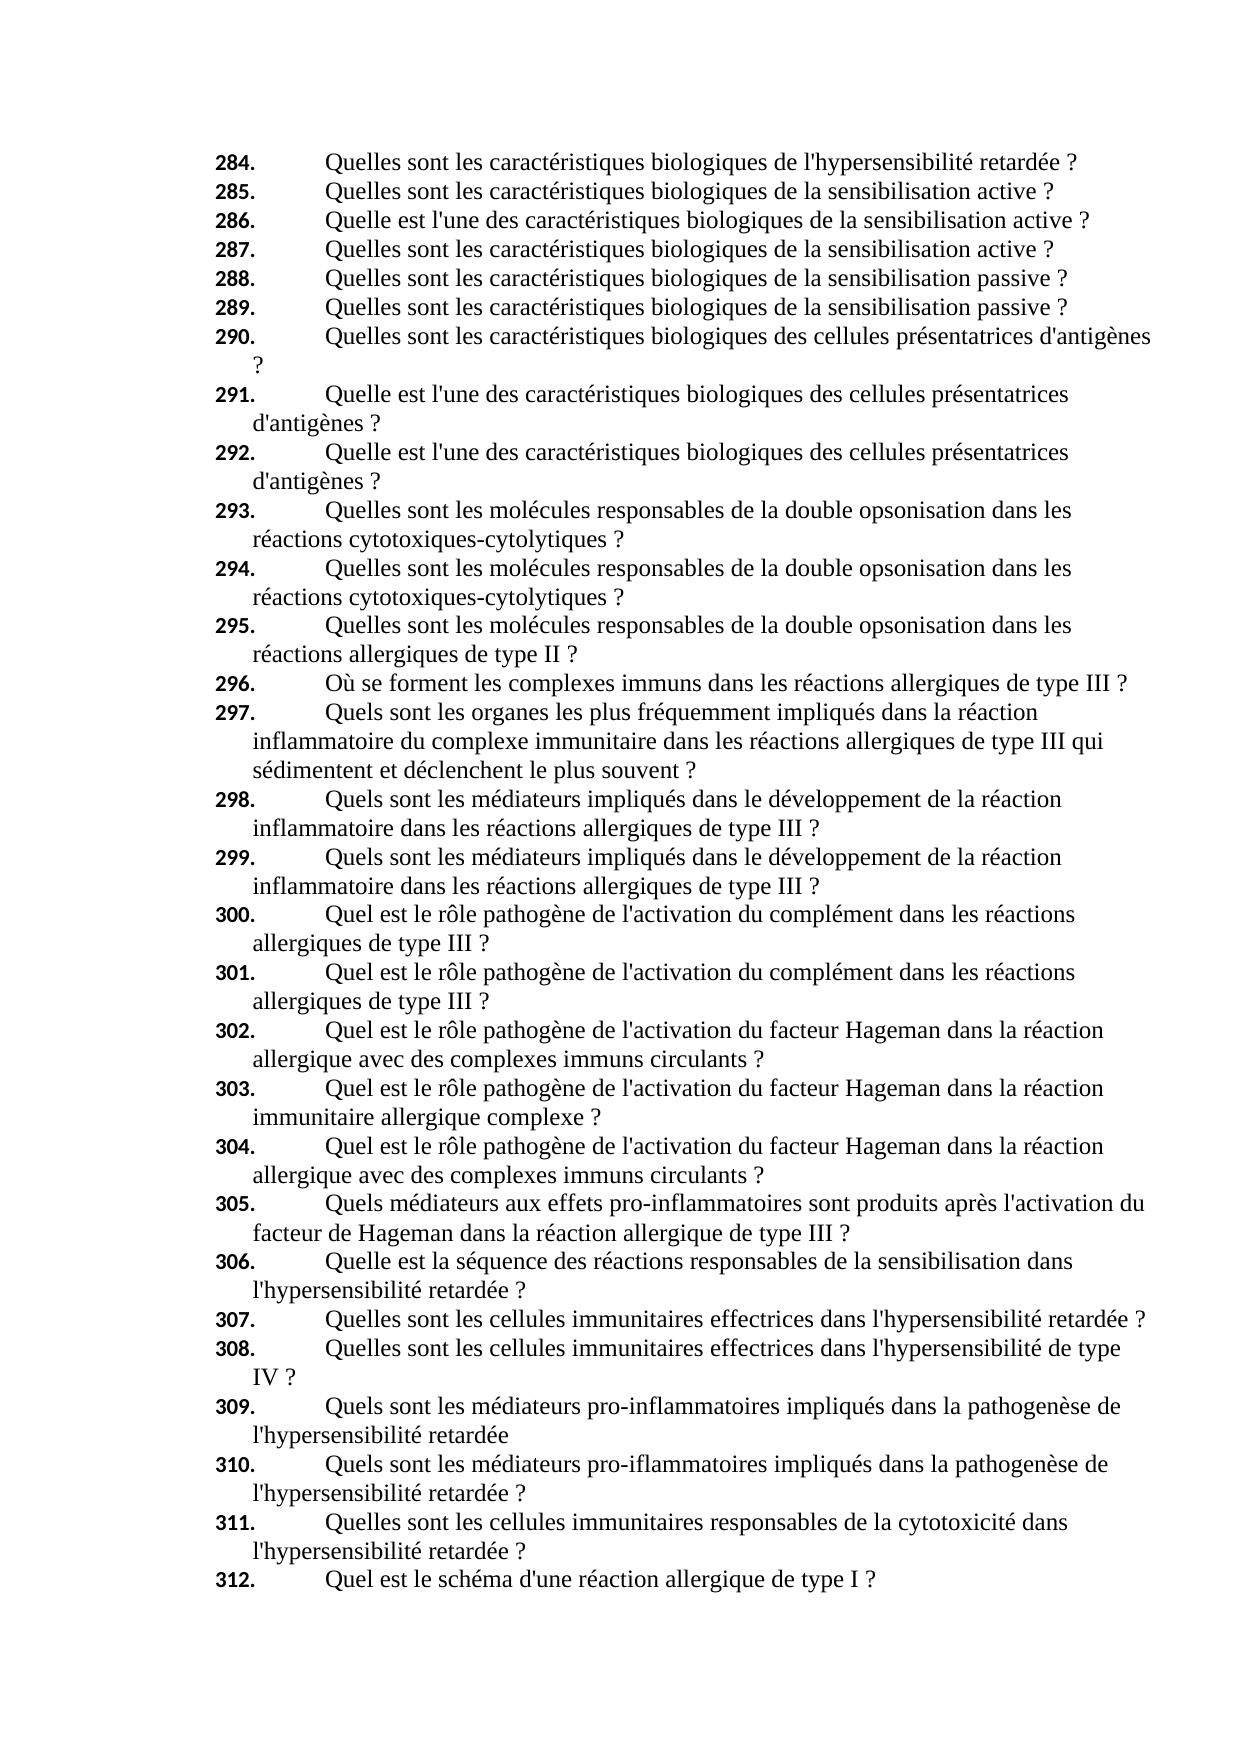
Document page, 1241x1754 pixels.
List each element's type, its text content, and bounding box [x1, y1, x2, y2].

list Quels sont les médiateurs pro-iflammatoires impliqués dans la pathogenèse de l'hypersensibilité retardée ? [215, 1449, 1152, 1507]
list Quel est le rôle pathogène de l'activation du complément dans les réactions allergiques de type III ? [215, 957, 1152, 1015]
list Quelle est l'une des caractéristiques biologiques des cellules présentatrices d'antigènes ? [215, 379, 1152, 437]
list Quelles sont les cellules immunitaires effectrices dans l'hypersensibilité retardée ? [215, 1304, 1152, 1333]
list Quelles sont les caractéristiques biologiques de la sensibilisation passive ? [215, 292, 1152, 321]
list Quelles sont les cellules immunitaires effectrices dans l'hypersensibilité de type IV ? [215, 1333, 1152, 1391]
list Quelles sont les molécules responsables de la double opsonisation dans les réactions cytotoxiques-cytolytiques ? [215, 553, 1152, 610]
list Quels sont les organes les plus fréquemment impliqués dans la réaction inflammatoire du complexe immunitaire dans les réactions allergiques de type III qui sédimentent et déclenchent le plus souvent ? [215, 697, 1152, 784]
list Quel est le rôle pathogène de l'activation du complément dans les réactions allergiques de type III ? [215, 899, 1152, 957]
list Quelles sont les molécules responsables de la double opsonisation dans les réactions allergiques de type II ? [215, 610, 1152, 668]
list Quels sont les médiateurs impliqués dans le développement de la réaction inflammatoire dans les réactions allergiques de type III ? [215, 842, 1152, 899]
list Quelle est la séquence des réactions responsables de la sensibilisation dans l'hypersensibilité retardée ? [215, 1246, 1152, 1304]
list Quelles sont les caractéristiques biologiques de l'hypersensibilité retardée ? [215, 147, 1152, 176]
list Quelles sont les molécules responsables de la double opsonisation dans les réactions cytotoxiques-cytolytiques ? [215, 495, 1152, 553]
list Où se forment les complexes immuns dans les réactions allergiques de type III ? [215, 668, 1152, 697]
list Quel est le rôle pathogène de l'activation du facteur Hageman dans la réaction immunitaire allergique complexe ? [215, 1073, 1152, 1131]
list Quel est le schéma d'une réaction allergique de type I ? [215, 1564, 1152, 1593]
list Quelles sont les caractéristiques biologiques de la sensibilisation active ? [215, 176, 1152, 205]
list Quels sont les médiateurs impliqués dans le développement de la réaction inflammatoire dans les réactions allergiques de type III ? [215, 784, 1152, 842]
list Quel est le rôle pathogène de l'activation du facteur Hageman dans la réaction allergique avec des complexes immuns circulants ? [215, 1015, 1152, 1073]
list Quelles sont les caractéristiques biologiques des cellules présentatrices d'antigènes ? [215, 321, 1152, 379]
list Quels sont les médiateurs pro-inflammatoires impliqués dans la pathogenèse de l'hypersensibilité retardée [215, 1391, 1152, 1449]
list Quelles sont les cellules immunitaires responsables de la cytotoxicité dans l'hypersensibilité retardée ? [215, 1507, 1152, 1564]
list Quelle est l'une des caractéristiques biologiques des cellules présentatrices d'antigènes ? [215, 437, 1152, 495]
list Quel est le rôle pathogène de l'activation du facteur Hageman dans la réaction allergique avec des complexes immuns circulants ? [215, 1131, 1152, 1188]
list Quelles sont les caractéristiques biologiques de la sensibilisation passive ? [215, 263, 1152, 292]
list Quels médiateurs aux effets pro-inflammatoires sont produits après l'activation du facteur de Hageman dans la réaction allergique de type III ? [215, 1188, 1152, 1246]
list Quelles sont les caractéristiques biologiques de la sensibilisation active ? [215, 234, 1152, 263]
list Quelle est l'une des caractéristiques biologiques de la sensibilisation active ? [215, 205, 1152, 234]
